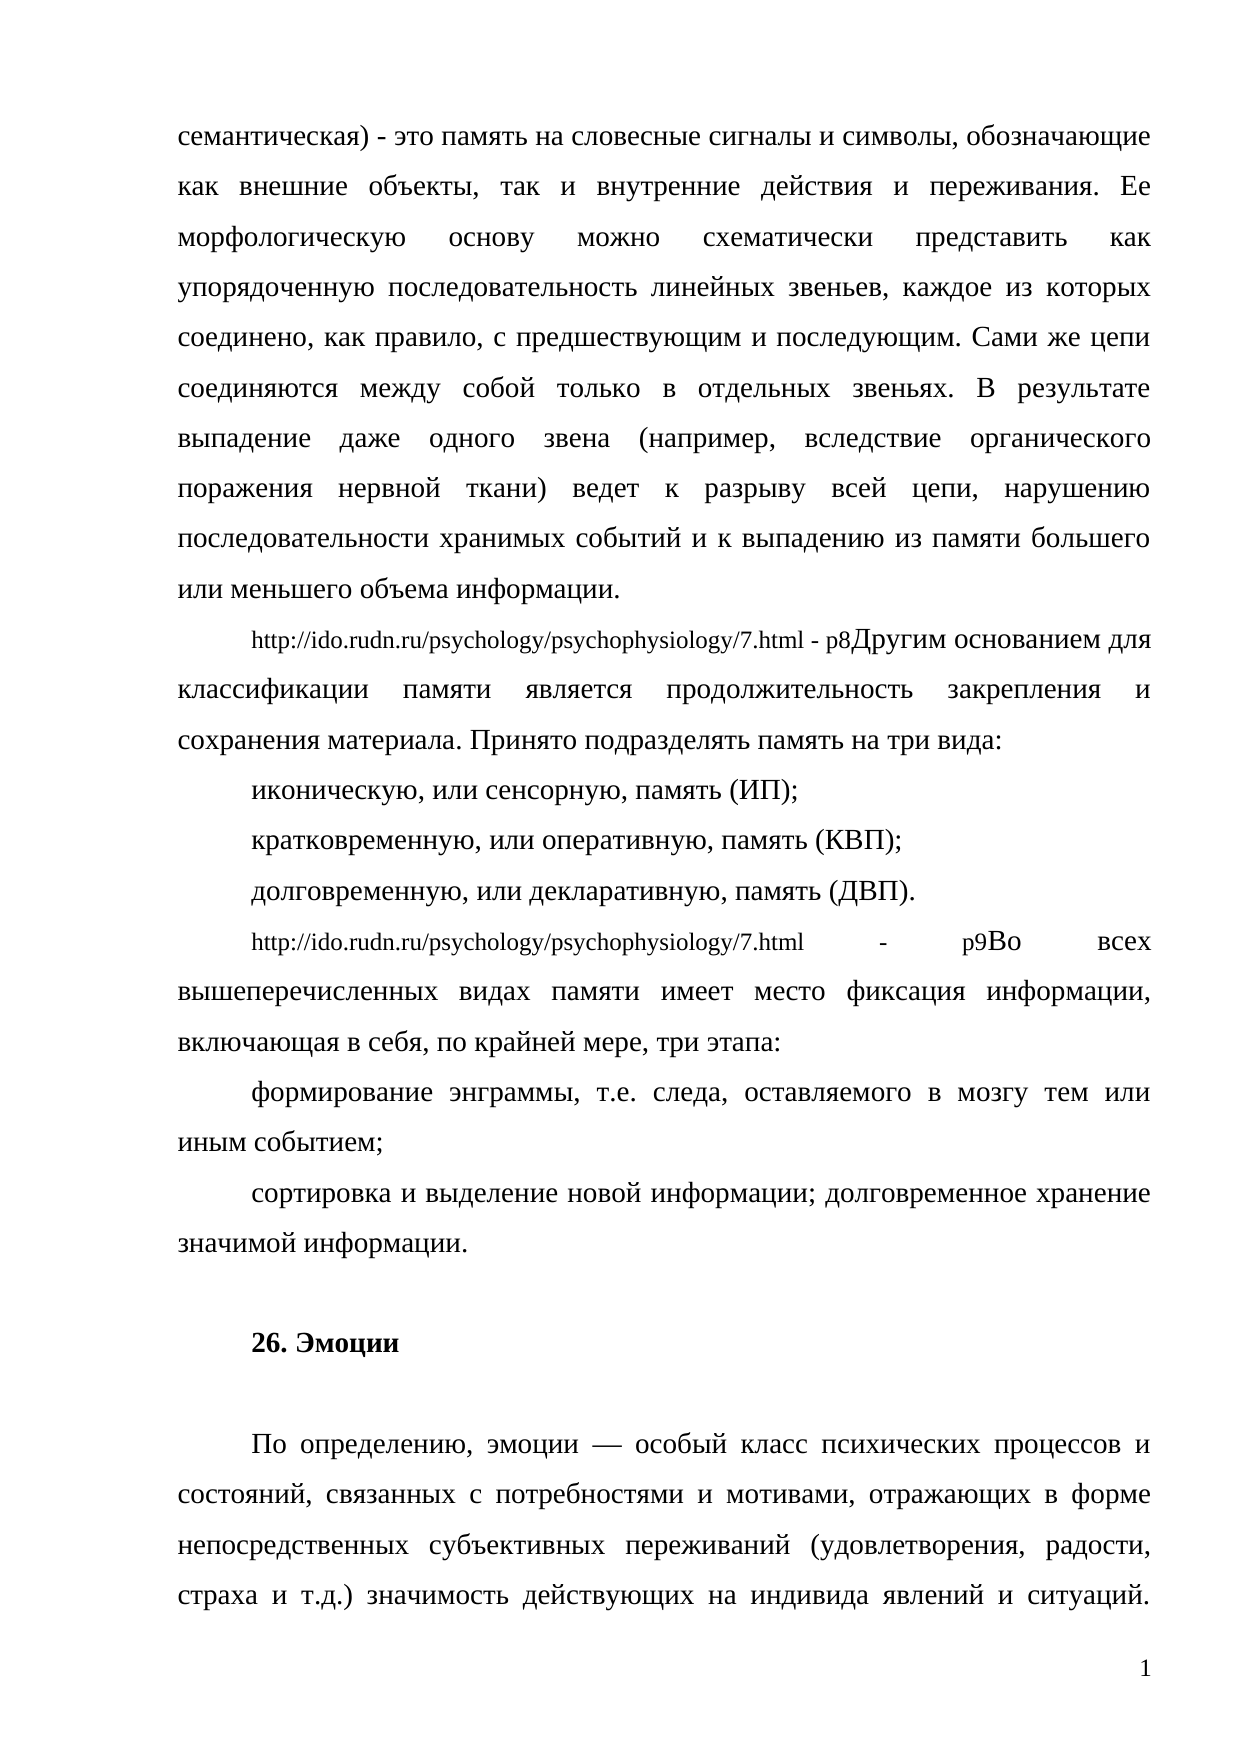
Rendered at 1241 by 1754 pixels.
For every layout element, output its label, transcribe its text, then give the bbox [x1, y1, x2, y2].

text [177, 1426, 1152, 1611]
text 26. Эмоции [177, 1326, 1152, 1359]
text формирование энграммы, т.е. следа, оставляемого в мозгу тем или иным событием; [177, 1074, 1152, 1158]
text http://ido.rudn.ru/psychology/psychophysiology/7.html - p9Во всех вышеперечисленных видах памяти имеет место фиксация информации, включающая в себя, по крайней мере, три этапа: [177, 923, 1152, 1057]
text кратковременную, или оперативную, память (КВП); [177, 822, 1152, 856]
text сортировка и выделение новой информации; долговременное хранение значимой информации. [177, 1175, 1152, 1258]
text иконическую, или сенсорную, память (ИП); [177, 772, 1152, 806]
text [177, 118, 1152, 604]
text http://ido.rudn.ru/psychology/psychophysiology/7.html - p8Другим основанием для классификации памяти является продолжительность закрепления и сохранения материала. Принято подразделять память на три вида: [177, 621, 1152, 755]
text долговременную, или декларативную, память (ДВП). [177, 873, 1152, 906]
